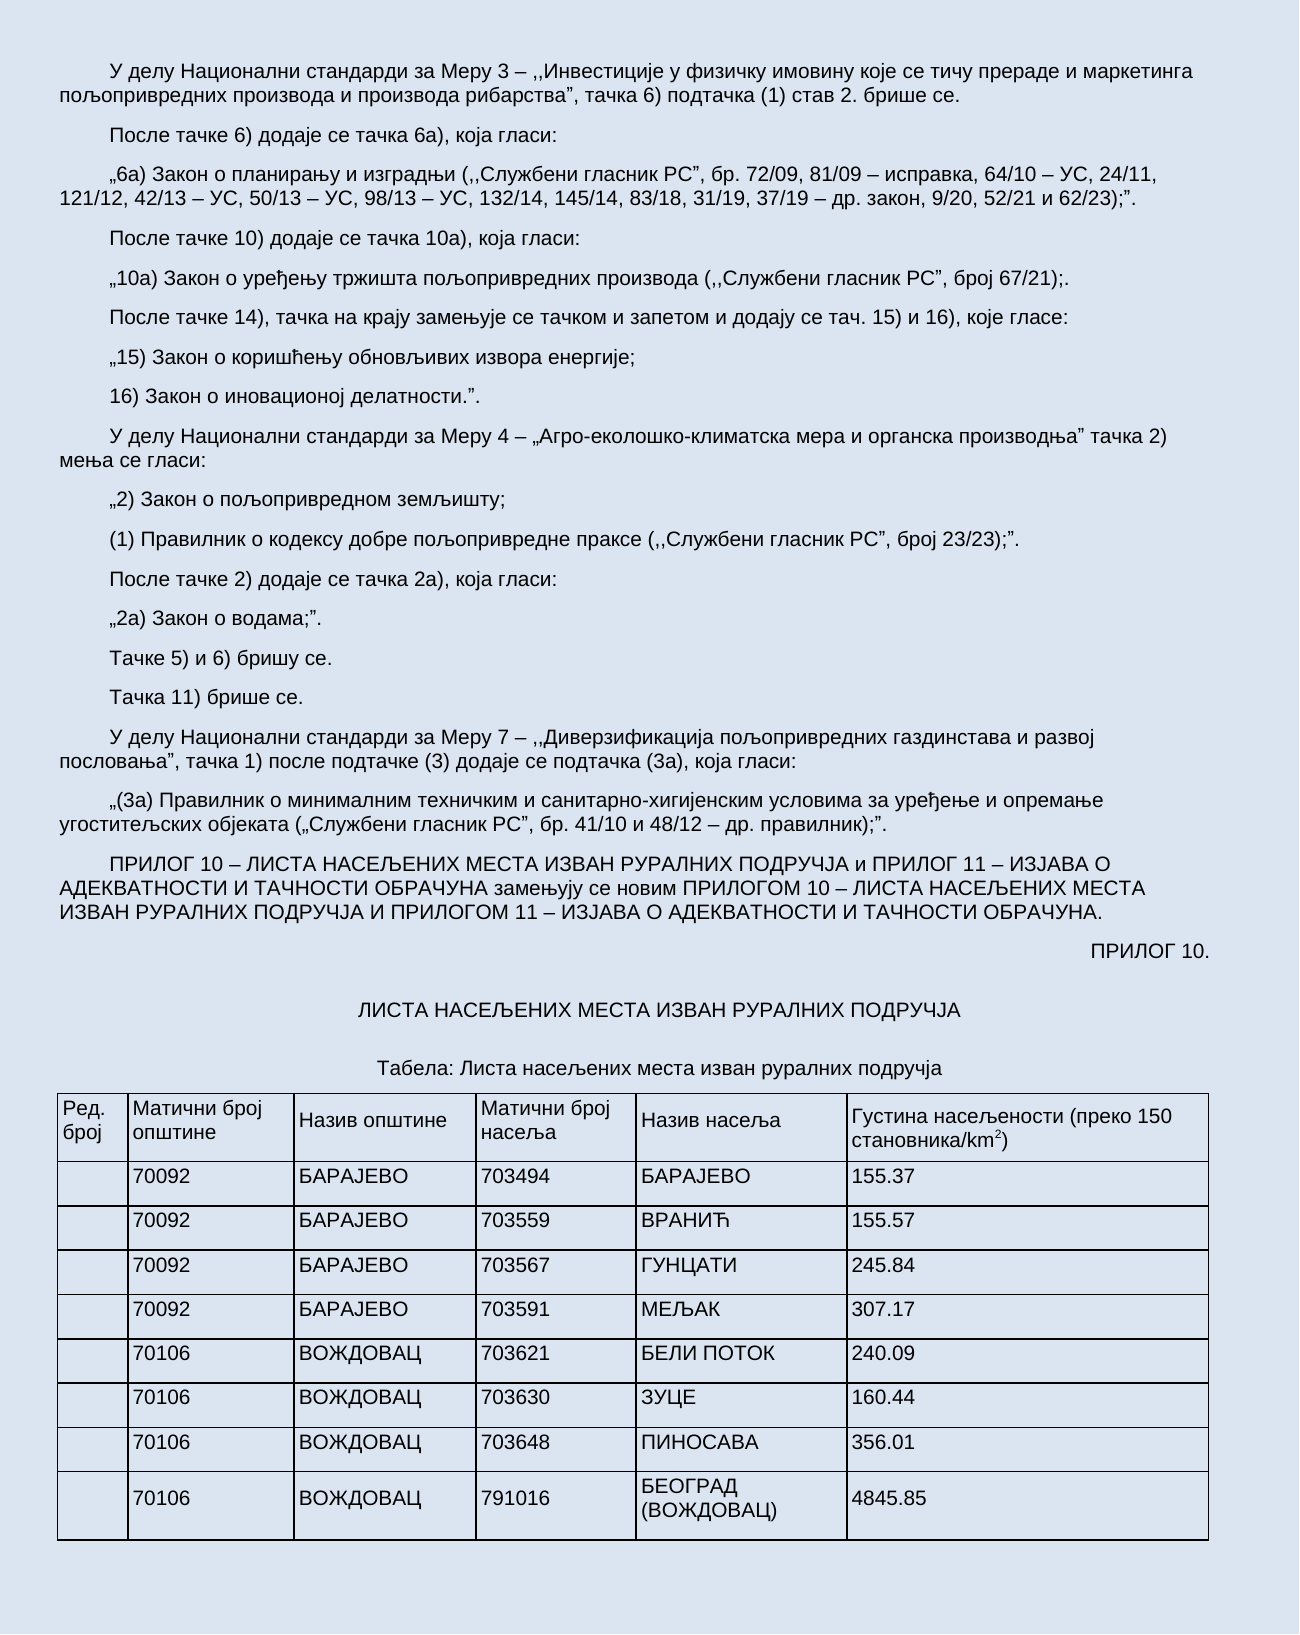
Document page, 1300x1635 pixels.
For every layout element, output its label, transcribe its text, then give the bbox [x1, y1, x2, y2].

table_cell БАРАЈЕВО [295, 1207, 475, 1249]
table_cell 703494 [477, 1162, 635, 1205]
table_cell ВОЖДОВАЦ [295, 1340, 475, 1382]
table_cell 160.44 [848, 1384, 1208, 1426]
table_cell БАРАЈЕВО [295, 1295, 475, 1338]
table_cell [58, 1472, 127, 1539]
table_cell 4845.85 [848, 1472, 1208, 1539]
text „6а) Закон о планирању и изградњи (,,Службени гласник РСˮ, бр. 72/09, 81/09 – исправка, 64/10 – УС, 24/11, 121/12, 42/13 – УС, 50/13 – УС, 98/13 – УС, 132/14, 145/14, 83/18, 31/19, 37/19 – др. закон, 9/20, 52/21 и 62/23);ˮ. [59, 162, 1210, 210]
table_cell ГУНЦАТИ [637, 1251, 846, 1293]
text „2а) Закон о водама;ˮ. [59, 606, 1210, 630]
table_cell 703621 [477, 1340, 635, 1382]
table_cell БЕЛИ ПОТОК [637, 1340, 846, 1382]
table_cell 70106 [129, 1384, 293, 1426]
table_cell БАРАЈЕВО [295, 1251, 475, 1293]
table_header Густина насељености (преко 150 становника/km2) [848, 1094, 1208, 1161]
table_cell 155.37 [848, 1162, 1208, 1205]
table_header Назив насеља [637, 1094, 846, 1161]
table_cell ВРАНИЋ [637, 1207, 846, 1249]
table_cell [58, 1207, 127, 1249]
text „(3а) Правилник о минималним техничким и санитарно-хигијенским условима за уређење и опремање угоститељских објеката („Службени гласник РСˮ, бр. 41/10 и 48/12 – др. правилник);ˮ. [59, 788, 1210, 836]
text „10а) Закон о уређењу тржишта пољопривредних производа (,,Службени гласник РСˮ, број 67/21);. [59, 265, 1210, 289]
table_cell [58, 1162, 127, 1205]
text ЛИСТА НАСЕЉЕНИХ МЕСТА ИЗВАН РУРАЛНИХ ПОДРУЧЈА [59, 998, 1210, 1022]
text После тачке 2) додаје се тачка 2а), која гласи: [59, 566, 1210, 590]
table_cell 155.57 [848, 1207, 1208, 1249]
table_cell 703648 [477, 1428, 635, 1471]
text У делу Национални стандарди за Меру 7 – ,,Диверзификација пољопривредних газдинстава и развој пословањаˮ, тачка 1) после подтачке (3) додаје се подтачка (3а), која гласи: [59, 725, 1210, 773]
table_cell МЕЉАК [637, 1295, 846, 1338]
text ПРИЛОГ 10. [59, 939, 1210, 963]
text „15) Закон о коришћењу обновљивих извора енергије; [59, 344, 1210, 368]
table_cell 245.84 [848, 1251, 1208, 1293]
text 16) Закон о иновационој делатности.ˮ. [59, 384, 1210, 408]
table_cell 791016 [477, 1472, 635, 1539]
text После тачке 10) додаје се тачка 10а), која гласи: [59, 226, 1210, 250]
table_cell [58, 1428, 127, 1471]
table_cell 70092 [129, 1207, 293, 1249]
table_header Матични број насеља [477, 1094, 635, 1161]
table_cell 703559 [477, 1207, 635, 1249]
table_cell 70092 [129, 1251, 293, 1293]
table_header Матични број општине [129, 1094, 293, 1161]
table_header Назив општине [295, 1094, 475, 1161]
text Табела: Листа насељених места изван руралних подручја [59, 1056, 1210, 1080]
table_cell 70092 [129, 1295, 293, 1338]
table_cell ЗУЦЕ [637, 1384, 846, 1426]
text ПРИЛОГ 10 ‒ ЛИСТА НАСЕЉЕНИХ МЕСТА ИЗВАН РУРАЛНИХ ПОДРУЧЈА и ПРИЛОГ 11 ‒ ИЗЈАВА О АДЕКВАТНОСТИ И ТАЧНОСТИ ОБРАЧУНА замењују се новим ПРИЛОГОМ 10 ‒ ЛИСТА НАСЕЉЕНИХ МЕСТА ИЗВАН РУРАЛНИХ ПОДРУЧЈА И ПРИЛОГОМ 11 ‒ ИЗЈАВА О АДЕКВАТНОСТИ И ТАЧНОСТИ ОБРАЧУНА. [59, 852, 1210, 924]
table_cell 703567 [477, 1251, 635, 1293]
table_cell 240.09 [848, 1340, 1208, 1382]
table_cell 70106 [129, 1428, 293, 1471]
table_header Ред. број [58, 1094, 127, 1161]
table_cell 70106 [129, 1472, 293, 1539]
table_cell ПИНОСАВА [637, 1428, 846, 1471]
table_cell [58, 1251, 127, 1293]
table_cell ВОЖДОВАЦ [295, 1384, 475, 1426]
table_cell 307.17 [848, 1295, 1208, 1338]
text У делу Национални стандарди за Меру 4 – „Агро-еколошко-климатска мера и органска производњаˮ тачка 2) мења се гласи: [59, 424, 1210, 472]
table_cell [58, 1340, 127, 1382]
table_cell ВОЖДОВАЦ [295, 1472, 475, 1539]
table_cell БАРАЈЕВО [295, 1162, 475, 1205]
table_cell 70092 [129, 1162, 293, 1205]
text Тачка 11) брише се. [59, 685, 1210, 709]
text После тачке 6) додаје се тачка 6а), која гласи: [59, 123, 1210, 147]
table_cell [58, 1384, 127, 1426]
text „2) Закон о пољопривредном земљишту; [59, 487, 1210, 511]
table_cell ВОЖДОВАЦ [295, 1428, 475, 1471]
table_cell 703591 [477, 1295, 635, 1338]
table_cell БЕОГРАД (ВОЖДОВАЦ) [637, 1472, 846, 1539]
text У делу Национални стандарди за Меру 3 – ,,Инвестиције у физичку имовину које се тичу прераде и маркетинга пољопривредних производа и производа рибарстваˮ, тачка 6) подтачка (1) став 2. брише се. [59, 59, 1210, 107]
table_cell 356.01 [848, 1428, 1208, 1471]
table_cell БАРАЈЕВО [637, 1162, 846, 1205]
text После тачке 14), тачка на крају замењује се тачком и запетом и додају се тач. 15) и 16), које гласе: [59, 305, 1210, 329]
text (1) Правилник о кодексу добре пољопривредне праксе (,,Службени гласник РСˮ, број 23/23);ˮ. [59, 527, 1210, 551]
table_cell 70106 [129, 1340, 293, 1382]
table_cell [58, 1295, 127, 1338]
table_cell 703630 [477, 1384, 635, 1426]
text Тачке 5) и 6) бришу се. [59, 646, 1210, 669]
